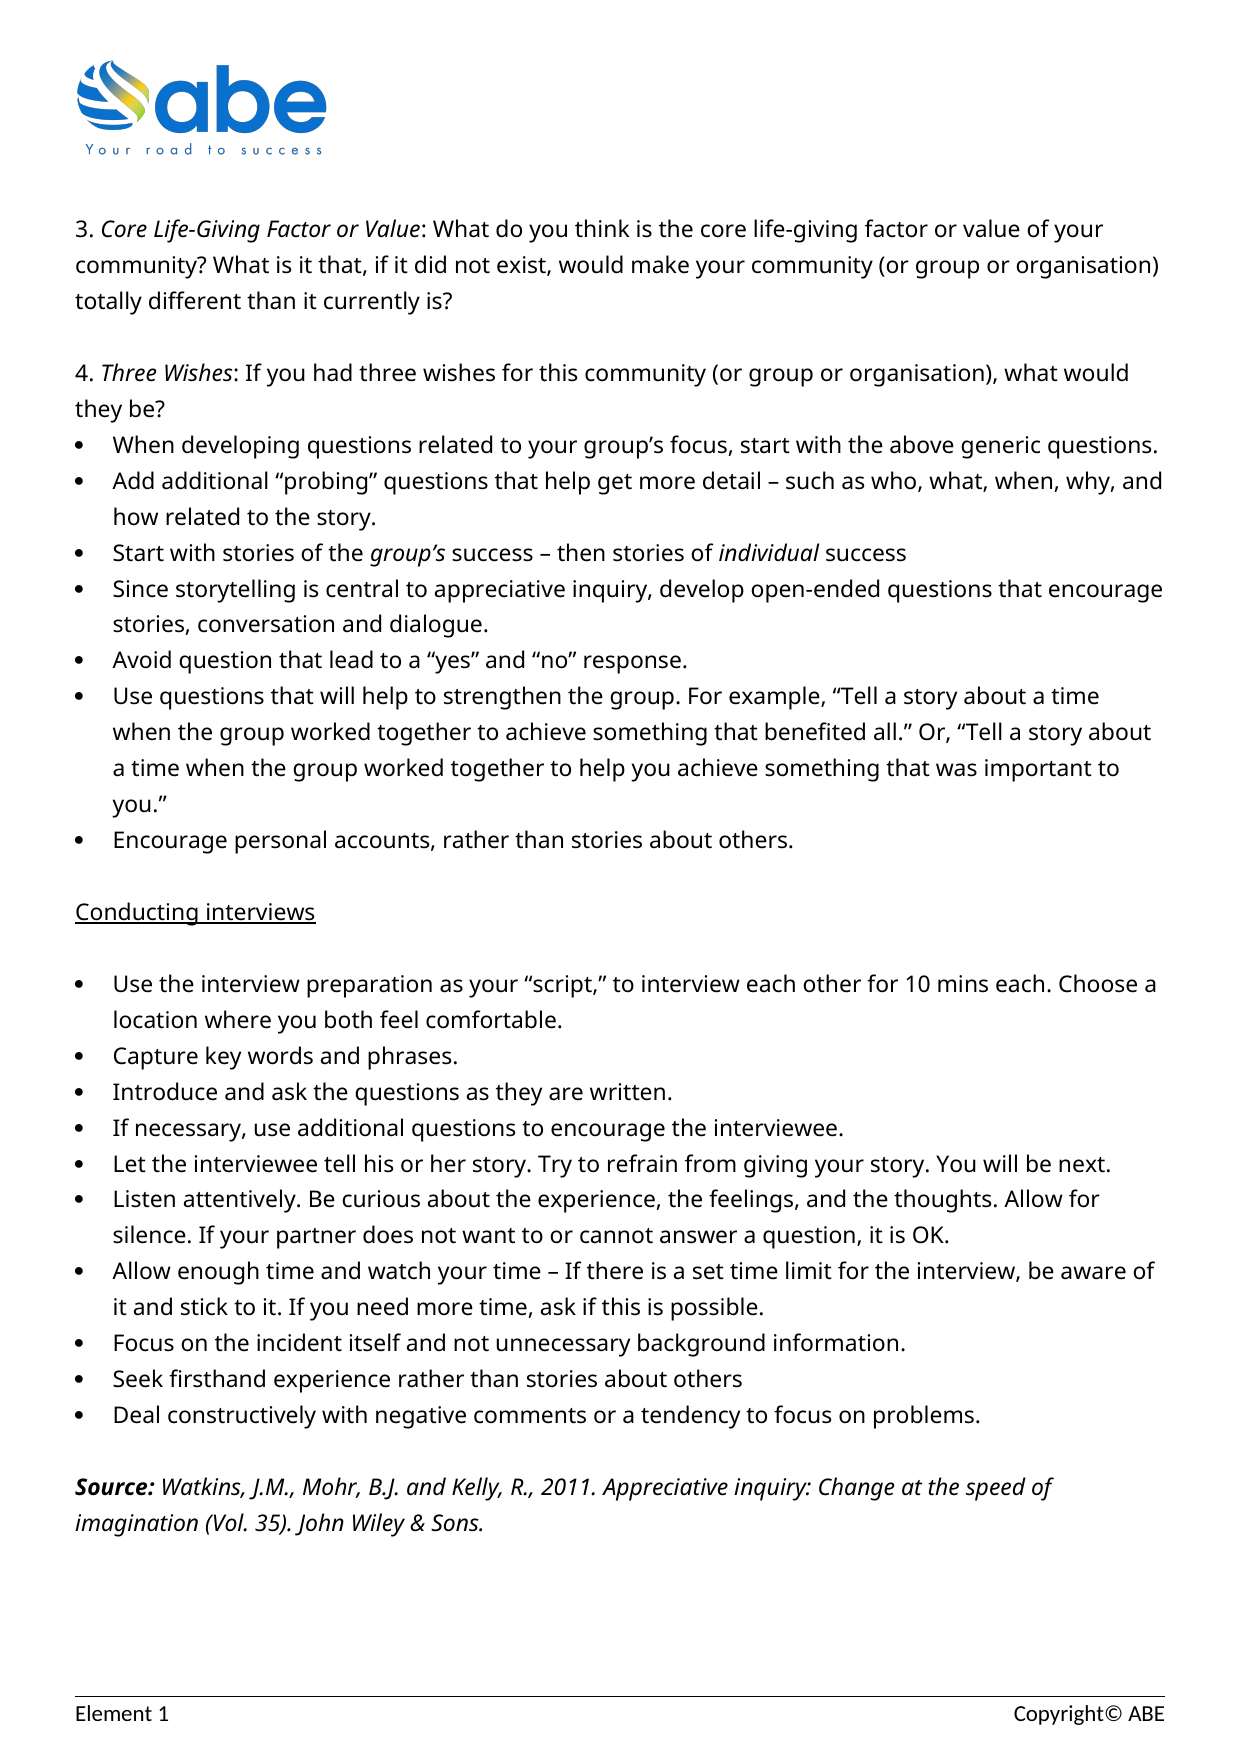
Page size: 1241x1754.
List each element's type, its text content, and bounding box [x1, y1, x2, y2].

text 4. Three Wishes: If you had three wishes for this community (or group or organisation), what would they be? [75, 357, 1165, 424]
text Conducting interviews [75, 896, 1165, 927]
list Use the interview preparation as your “script,” to interview each other for 10 mins each. Choose a location where you both feel comfortable. [75, 968, 1165, 1035]
list Capture key words and phrases. [75, 1040, 1165, 1071]
text 3. Core Life-Giving Factor or Value: What do you think is the core life-giving factor or value of your community? What is it that, if it did not exist, would make your community (or group or organisation) totally different than it currently is? [75, 213, 1165, 316]
list Deal constructively with negative comments or a tendency to focus on problems. [75, 1399, 1165, 1430]
list Let the interviewee tell his or her story. Try to refrain from giving your story. You will be next. [75, 1147, 1165, 1179]
list Use questions that will help to strengthen the group. For example, “Tell a story about a time when the group worked together to achieve something that benefited all.” Or, “Tell a story about a time when the group worked together to help you achieve something that was important to you.” [75, 680, 1165, 819]
list Allow enough time and watch your time – If there is a set time limit for the interview, be aware of it and stick to it. If you need more time, ask if this is possible. [75, 1255, 1165, 1322]
list When developing questions related to your group’s focus, start with the above generic questions. [75, 429, 1165, 460]
list Encourage personal accounts, rather than stories about others. [75, 824, 1165, 855]
list Listen attentively. Be curious about the experience, the feelings, and the thoughts. Allow for silence. If your partner does not want to or cannot answer a question, it is OK. [75, 1183, 1165, 1251]
text Source: Watkins, J.M., Mohr, B.J. and Kelly, R., 2011. Appreciative inquiry: Change at the speed of imagination (Vol. 35). John Wiley & Sons. [75, 1471, 1165, 1538]
list Introduce and ask the questions as they are written. [75, 1076, 1165, 1107]
list Start with stories of the group’s success – then stories of individual success [75, 537, 1165, 568]
list Avoid question that lead to a “yes” and “no” response. [75, 644, 1165, 676]
list Since storytelling is central to appreciative inquiry, develop open-ended questions that encourage stories, conversation and dialogue. [75, 572, 1165, 640]
list Seek firsthand experience rather than stories about others [75, 1363, 1165, 1394]
list Add additional “probing” questions that help get more detail – such as who, what, when, why, and how related to the story. [75, 465, 1165, 532]
list Focus on the incident itself and not unnecessary background information. [75, 1327, 1165, 1358]
list If necessary, use additional questions to encourage the interviewee. [75, 1112, 1165, 1143]
picture [75, 59, 328, 157]
